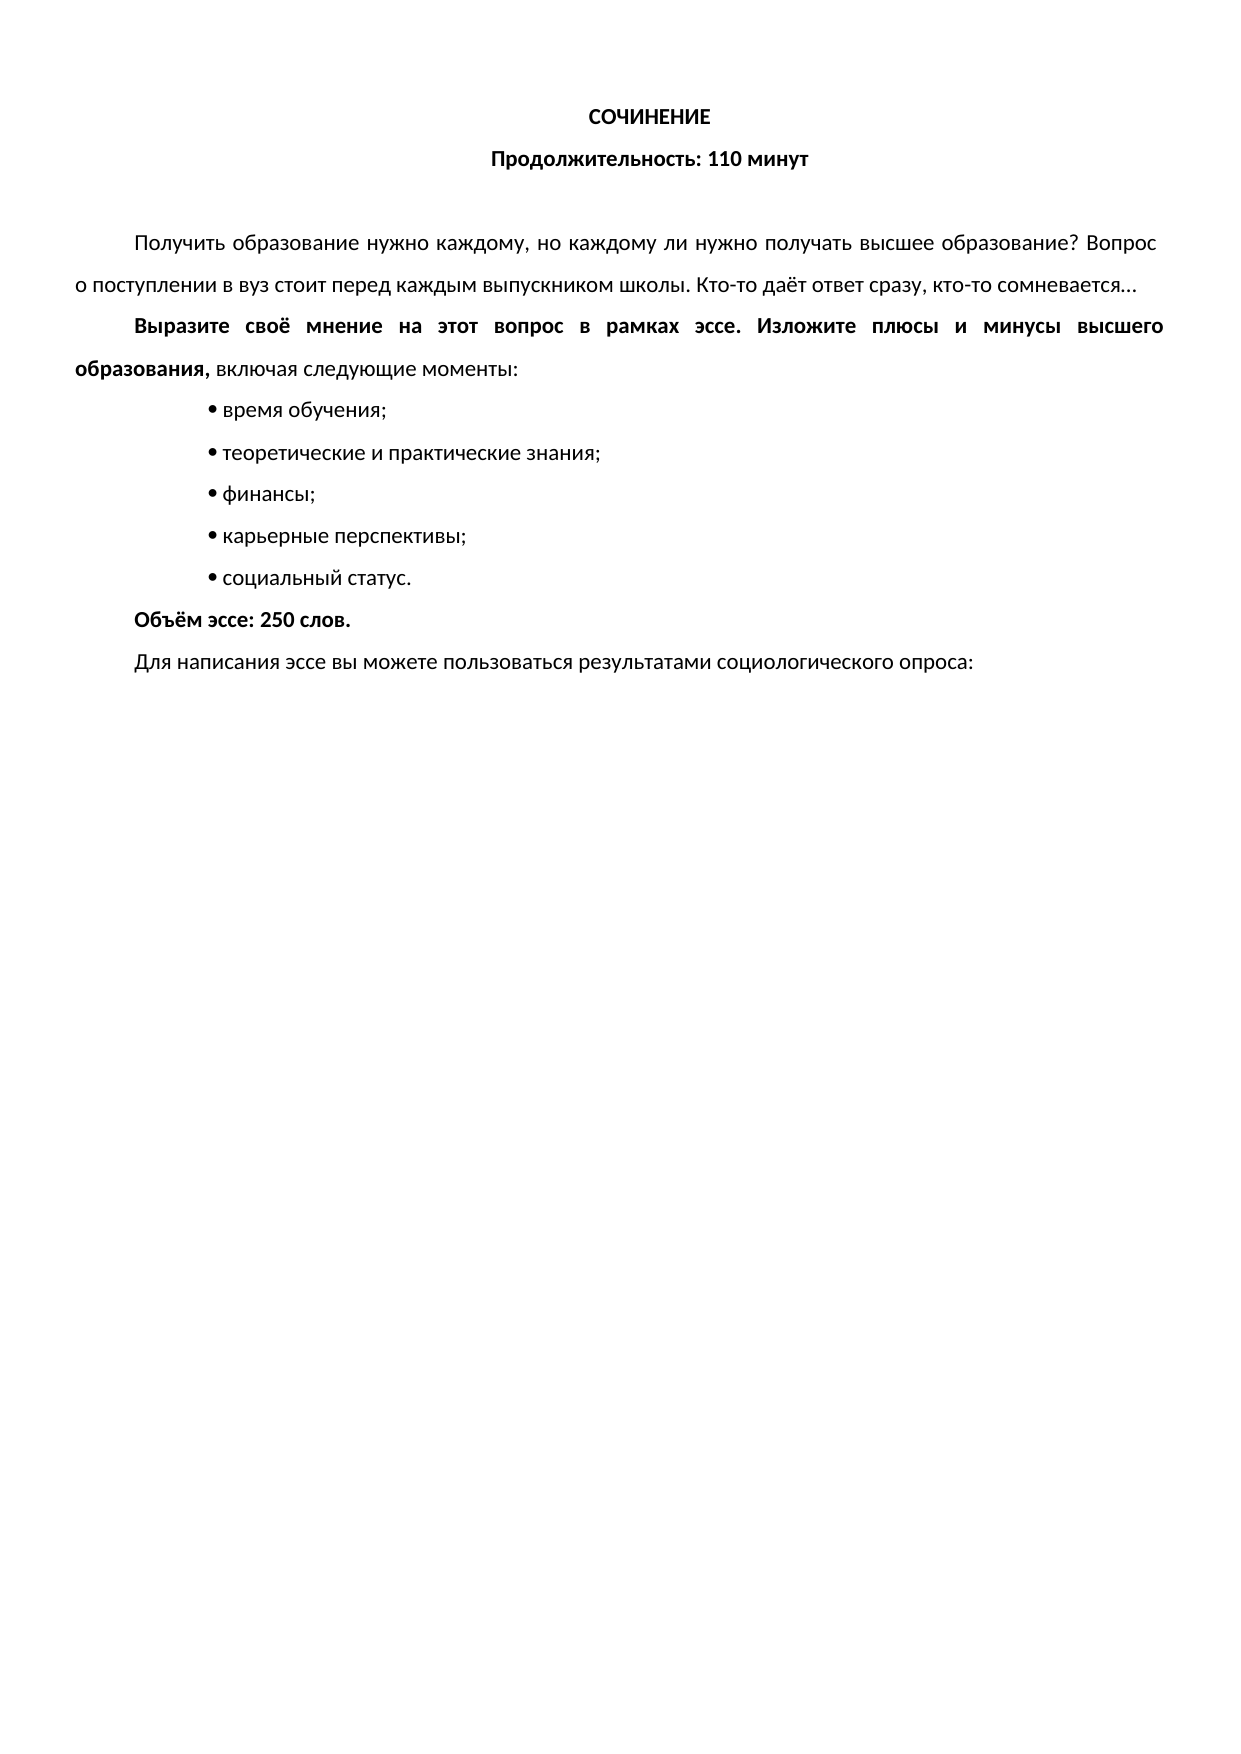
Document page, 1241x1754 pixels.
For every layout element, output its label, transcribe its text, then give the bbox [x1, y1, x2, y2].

list социальный статус. [149, 563, 1165, 592]
text Объём эссе: 250 слов. [75, 606, 1165, 633]
text Продолжительность: 110 минут [75, 144, 1165, 172]
text СОЧИНЕНИЕ [75, 102, 1165, 130]
list финансы; [149, 479, 1165, 508]
text Получить образование нужно каждому, но каждому ли нужно получать высшее образование? Вопрос о поступлении в вуз стоит перед каждым выпускником школы. Кто-то даёт ответ сразу, кто-то сомневается… [75, 228, 1165, 298]
list время обучения; [149, 396, 1165, 424]
list карьерные перспективы; [149, 522, 1165, 549]
text Для написания эссе вы можете пользоваться результатами социологического опроса: [75, 647, 1165, 676]
list теоретические и практические знания; [149, 438, 1165, 466]
text Выразите своё мнение на этот вопрос в рамках эссе. Изложите плюсы и минусы высшего образования, включая следующие моменты: [75, 312, 1165, 382]
